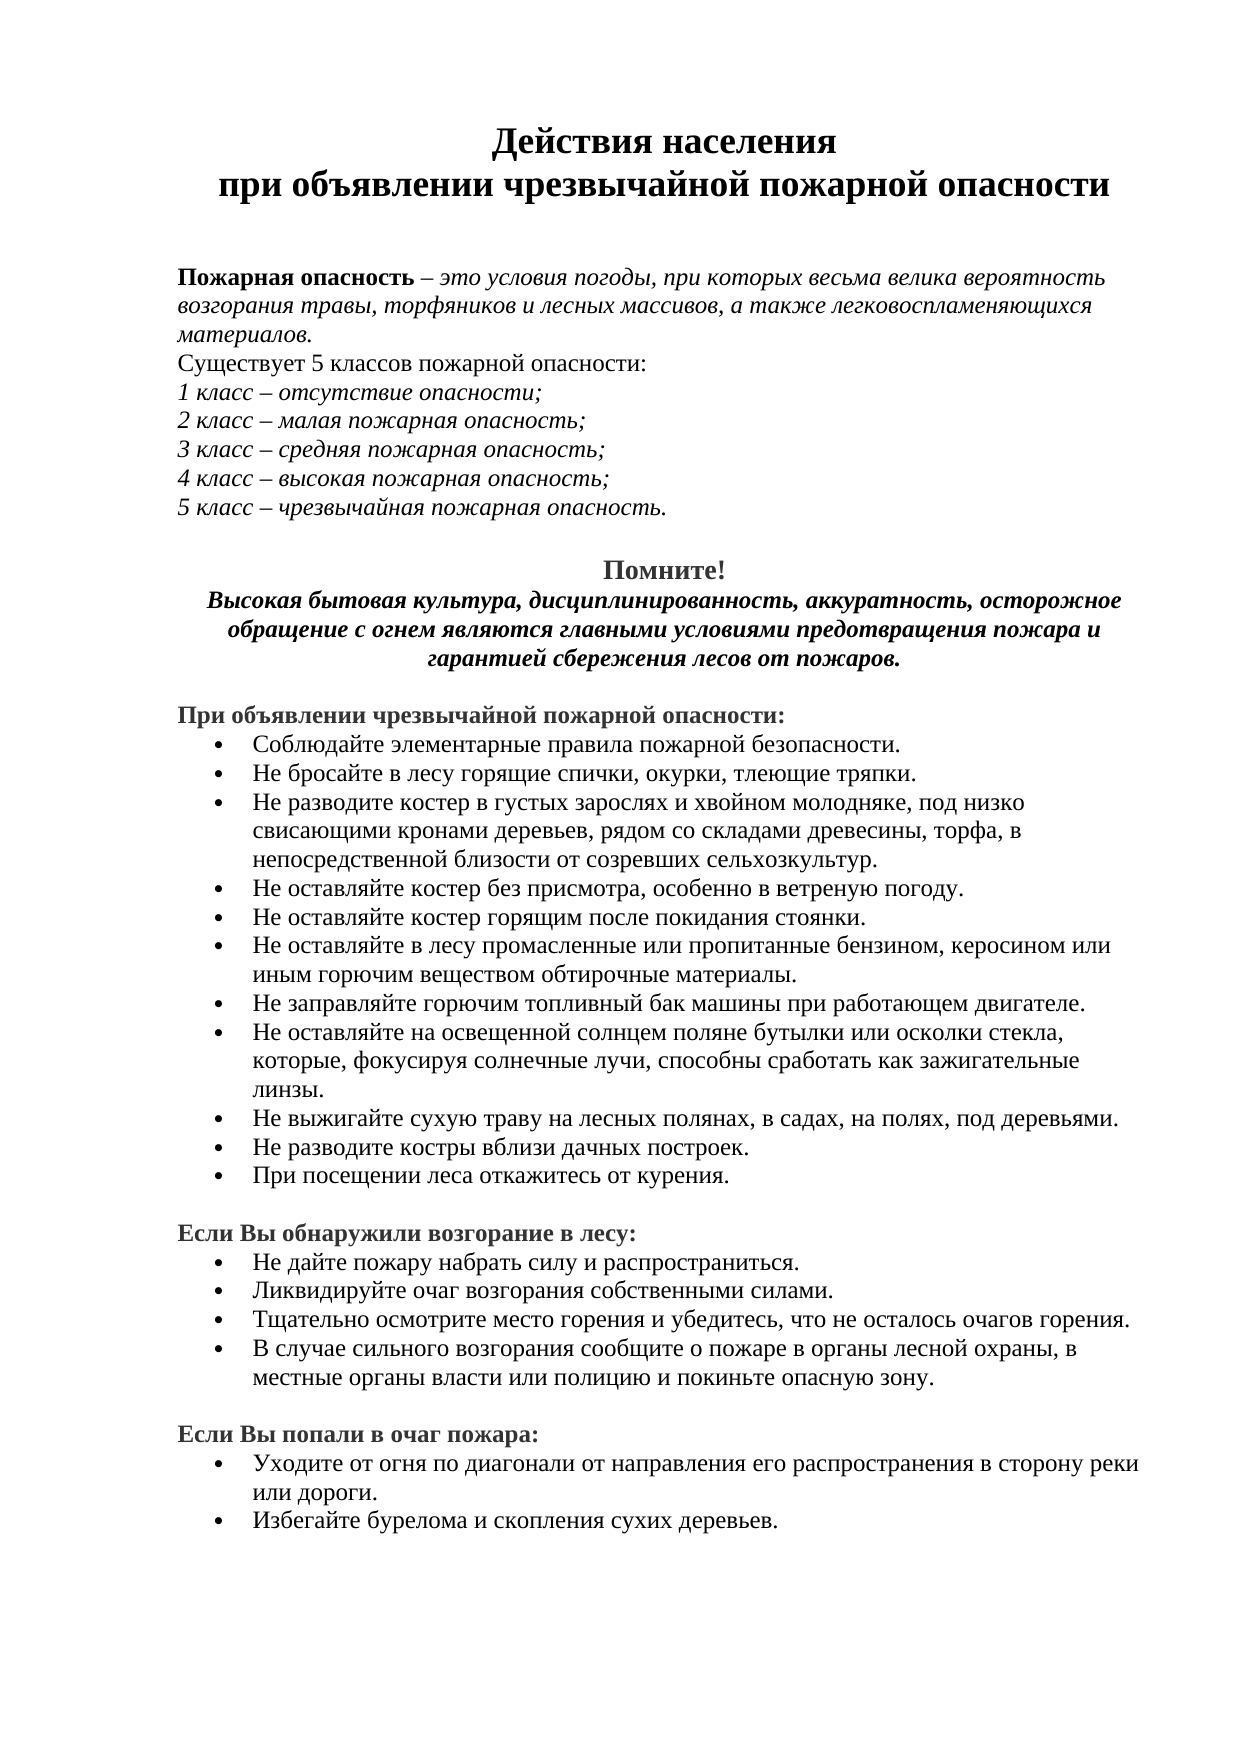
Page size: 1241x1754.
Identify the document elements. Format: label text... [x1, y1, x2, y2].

list Не бросайте в лесу горящие спички, окурки, тлеющие тряпки. [215, 758, 1152, 787]
list При посещении леса откажитесь от курения. [215, 1160, 1152, 1189]
list Не разводите костры вблизи дачных построек. [215, 1132, 1152, 1160]
list Уходите от огня по диагонали от направления его распространения в сторону реки или дороги. [215, 1448, 1152, 1505]
text Если Вы попали в очаг пожара: [177, 1419, 1152, 1448]
list Тщательно осмотрите место горения и убедитесь, что не осталось очагов горения. [215, 1304, 1152, 1333]
list Не оставляйте в лесу промасленные или пропитанные бензином, керосином или иным горючим веществом обтирочные материалы. [215, 930, 1152, 988]
list Ликвидируйте очаг возгорания собственными силами. [215, 1275, 1152, 1304]
list Не оставляйте костер без присмотра, особенно в ветреную погоду. [215, 873, 1152, 902]
text Если Вы обнаружили возгорание в лесу: [177, 1218, 1152, 1247]
text при объявлении чрезвычайной пожарной опасности [177, 161, 1152, 204]
list Не выжигайте сухую траву на лесных полянах, в садах, на полях, под деревьями. [215, 1103, 1152, 1132]
list Избегайте бурелома и скопления сухих деревьев. [215, 1505, 1152, 1534]
text Помните! [177, 553, 1152, 585]
list Не оставляйте на освещенной солнцем поляне бутылки или осколки стекла, которые, фокусируя солнечные лучи, способны сработать как зажигательные линзы. [215, 1017, 1152, 1103]
text Существует 5 классов пожарной опасности: 1 класс – отсутствие опасности; 2 класс – малая пожарная опасность; 3 класс – средняя пожарная опасность; 4 класс – высокая пожарная опасность; 5 класс – чрезвычайная пожарная опасность. [177, 348, 1152, 521]
list Не дайте пожару набрать силу и распространиться. [215, 1247, 1152, 1275]
list В случае сильного возгорания сообщите о пожаре в органы лесной охраны, в местные органы власти или полицию и покиньте опасную зону. [215, 1333, 1152, 1390]
list Не разводите костер в густых зарослях и хвойном молодняке, под низко свисающими кронами деревьев, рядом со складами древесины, торфа, в непосредственной близости от созревших сельхозкультур. [215, 787, 1152, 873]
list Не оставляйте костер горящим после покидания стоянки. [215, 902, 1152, 930]
text При объявлении чрезвычайной пожарной опасности: [177, 700, 1152, 729]
list Не заправляйте горючим топливный бак машины при работающем двигателе. [215, 988, 1152, 1017]
list Соблюдайте элементарные правила пожарной безопасности. [215, 729, 1152, 758]
text Пожарная опасность – это условия погоды, при которых весьма велика вероятность возгорания травы, торфяников и лесных массивов, а также легковоспламеняющихся материалов. [177, 262, 1152, 348]
text Высокая бытовая культура, дисциплинированность, аккуратность, осторожное обращение с огнем являются главными условиями предотвращения пожара и гарантией сбережения лесов от пожаров. [177, 585, 1152, 672]
text Действия населения [177, 118, 1152, 161]
